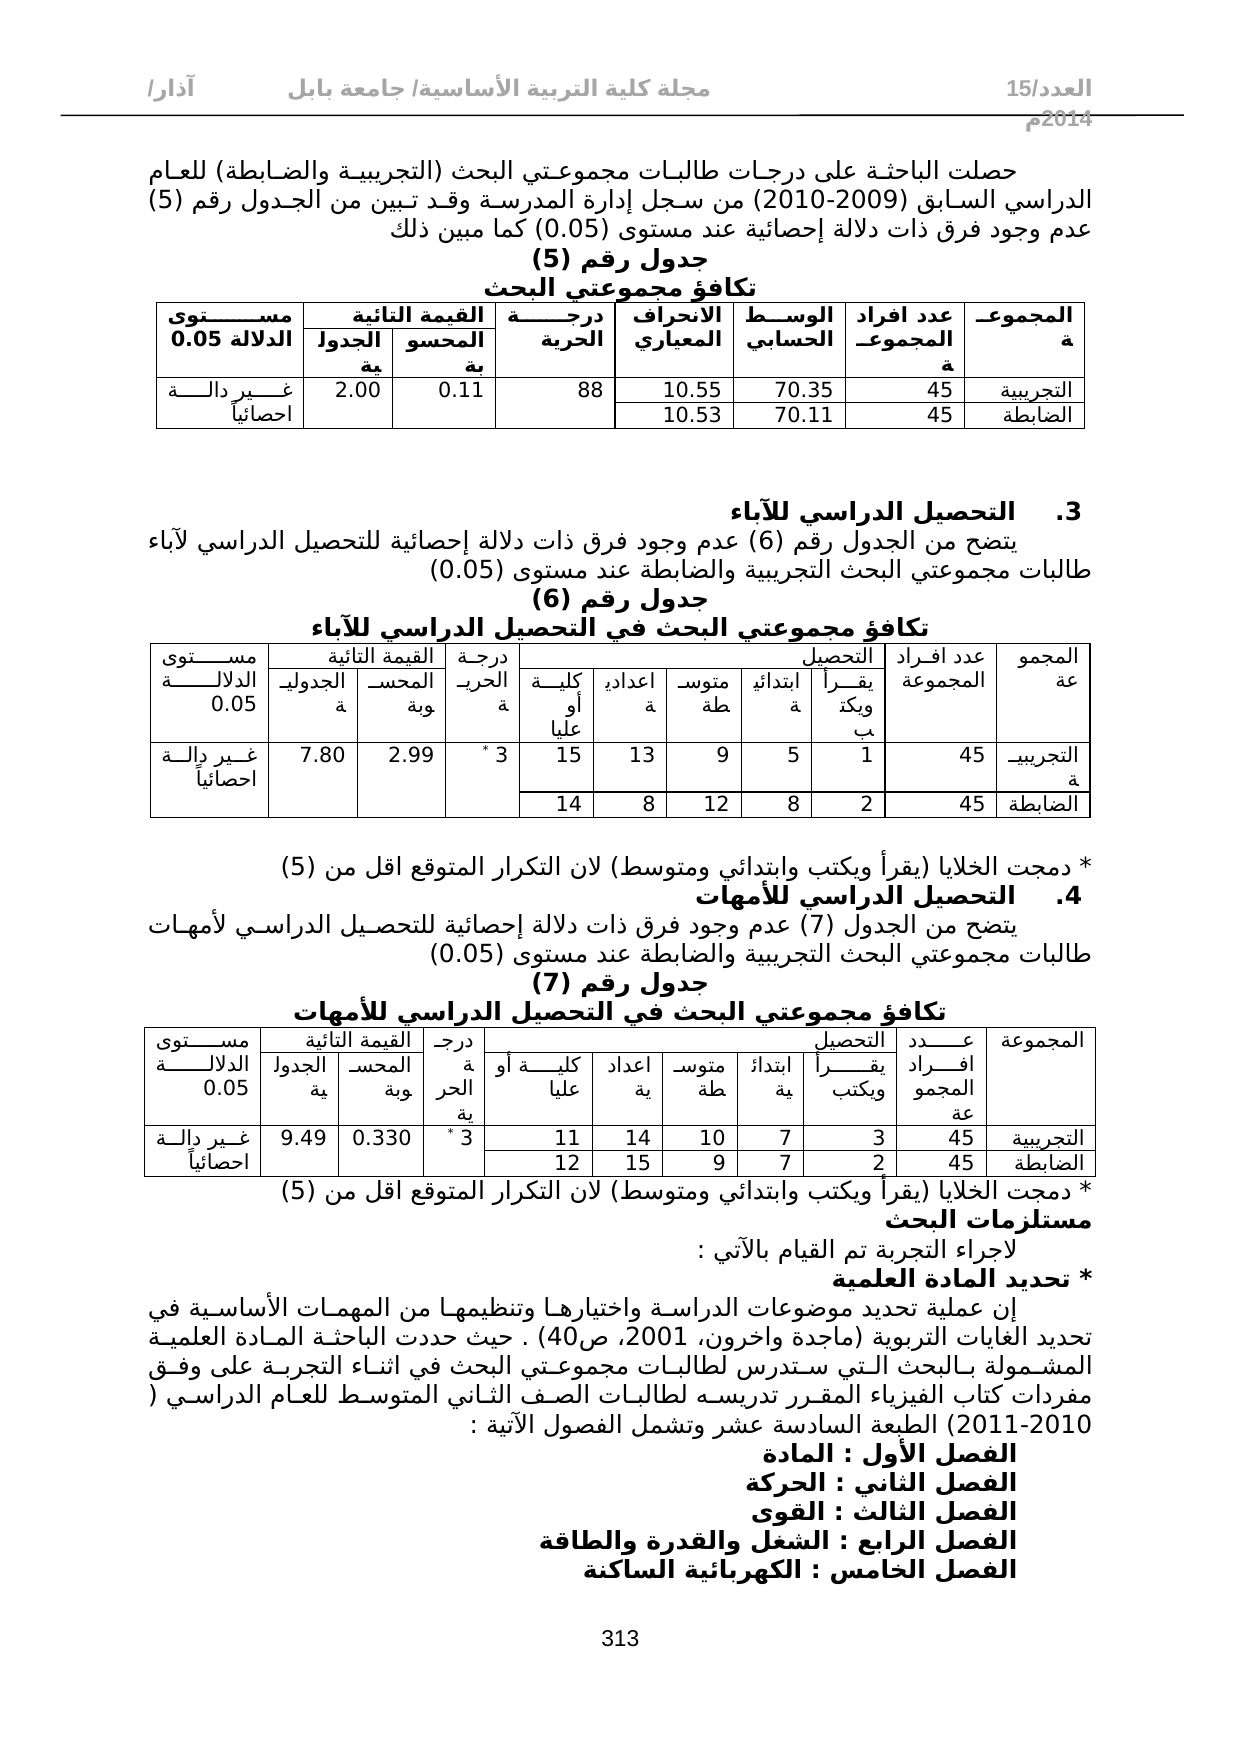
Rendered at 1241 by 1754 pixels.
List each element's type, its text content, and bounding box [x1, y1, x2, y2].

table_header مستوى الدلالة 0.05 [157, 303, 303, 377]
table_cell 3 * [446, 743, 519, 817]
table_cell 14 [520, 793, 593, 817]
list التحصيل الدراسي للأمهات [148, 881, 1055, 910]
table_header درجة الحرية [496, 303, 614, 377]
text جدول رقم (7) [148, 968, 1092, 998]
table_cell اعدادية [594, 669, 666, 742]
table_cell متوسطة [663, 1053, 737, 1125]
table_cell 2.99 [358, 743, 445, 817]
table_header درجة الحرية [424, 1028, 484, 1125]
table_cell 0.330 [339, 1126, 423, 1176]
table_header عدد افراد المجموعة [897, 1028, 986, 1125]
text * تحديد المادة العلمية [148, 1264, 1092, 1293]
text الفصل الأول : المادة [148, 1439, 1017, 1468]
table_cell 45 [897, 1126, 986, 1150]
table_cell اعدادية [593, 1053, 662, 1125]
table_header التحصيل [485, 1028, 896, 1052]
table_cell 8 [742, 793, 811, 817]
table_cell 3 [804, 1126, 896, 1150]
table_cell المحسوبة [339, 1053, 423, 1125]
list التحصيل الدراسي للآباء [148, 497, 1055, 526]
table_cell غير دالة احصائياً [157, 378, 303, 428]
table_header القيمة التائية [261, 1028, 423, 1052]
text يتضح من الجدول رقم (6) عدم وجود فرق ذات دلالة إحصائية للتحصيل الدراسي لآباء طالبات مجموعتي البحث التجريبية والضابطة عند مستوى (0.05) [148, 526, 1092, 584]
text تكافؤ مجموعتي البحث في التحصيل الدراسي للآباء [148, 613, 1092, 643]
table_header الوسط الحسابي [734, 303, 845, 377]
text حصلت الباحثة على درجات طالبات مجموعتي البحث (التجريبية والضابطة) للعام الدراسي السابق (2009-2010) من سجل إدارة المدرسة وقد تبين من الجدول رقم (5) عدم وجود فرق ذات دلالة إحصائية عند مستوى (0.05) كما مبين ذلك [148, 156, 1092, 244]
table_cell غير دالة احصائياً [145, 1126, 260, 1176]
table_cell غير دالة احصائياً [151, 743, 268, 817]
table_header القيمة التائية [304, 303, 495, 327]
table_cell كلية أو عليا [485, 1053, 592, 1125]
table_cell الضابطة [997, 793, 1089, 817]
table_cell الضابطة [965, 403, 1084, 428]
table_cell الجدولية [304, 329, 392, 377]
text تكافؤ مجموعتي البحث [148, 273, 1092, 302]
table_cell 9 [663, 1151, 737, 1176]
table_cell 88 [496, 378, 614, 428]
table_header التحصيل [520, 644, 884, 668]
text الفصل الرابع : الشغل والقدرة والطاقة [148, 1527, 1017, 1556]
table_cell التجريبية [987, 1126, 1095, 1150]
table_cell 2.00 [304, 378, 392, 428]
table_cell يقرأ ويكتب [804, 1053, 896, 1125]
table_cell 45 [846, 378, 964, 402]
table_cell 15 [520, 743, 593, 791]
table_cell الضابطة [987, 1151, 1095, 1176]
table_cell المحسوبة [393, 329, 495, 377]
table_cell 15 [593, 1151, 662, 1176]
table_cell 9.49 [261, 1126, 338, 1176]
table_header المجموعة [987, 1028, 1095, 1125]
table_cell 7.80 [269, 743, 357, 817]
table_cell 70.11 [734, 403, 845, 428]
text تكافؤ مجموعتي البحث في التحصيل الدراسي للأمهات [148, 998, 1092, 1027]
table_cell 45 [886, 793, 996, 817]
table_cell 9 [667, 743, 741, 791]
text يتضح من الجدول (7) عدم وجود فرق ذات دلالة إحصائية للتحصيل الدراسي لأمهات طالبات مجموعتي البحث التجريبية والضابطة عند مستوى (0.05) [148, 910, 1092, 968]
table_cell 8 [594, 793, 666, 817]
table_header الانحراف المعياري [616, 303, 733, 377]
table_cell 7 [738, 1151, 803, 1176]
table_header المجموعة [997, 644, 1089, 742]
table_cell الجدولية [261, 1053, 338, 1125]
text * دمجت الخلايا (يقرأ ويكتب وابتدائي ومتوسط) لان التكرار المتوقع اقل من (5) [148, 852, 1092, 881]
table_cell 10.55 [616, 378, 733, 402]
table_cell 14 [593, 1126, 662, 1150]
table_cell الجدولية [269, 669, 357, 742]
text جدول رقم (6) [148, 584, 1092, 613]
table_header عدد افراد المجموعة [886, 644, 996, 742]
table_header درجة الحرية [446, 644, 519, 742]
table_cell المحسوبة [358, 669, 445, 742]
table_cell 5 [742, 743, 811, 791]
table_cell 45 [886, 743, 996, 791]
table_cell 2 [804, 1151, 896, 1176]
table_header القيمة التائية [269, 644, 445, 668]
text إن عملية تحديد موضوعات الدراسة واختيارها وتنظيمها من المهمات الأساسية في تحديد الغايات التربوية (ماجدة واخرون، 2001، ص40) . حيث حددت الباحثة المادة العلمية المشمولة بالبحث التي ستدرس لطالبات مجموعتي البحث في اثناء التجربة على وفق مفردات كتاب الفيزياء المقرر تدريسه لطالبات الصف الثاني المتوسط للعام الدراسي (2010-2011) الطبعة السادسة عشر وتشمل الفصول الآتية : [148, 1293, 1092, 1439]
text جدول رقم (5) [148, 244, 1092, 273]
table_cell 1 [812, 743, 884, 791]
table_cell التجريبية [997, 743, 1089, 791]
table_cell يقرأ ويكتب [812, 669, 884, 742]
table_cell 3 * [424, 1126, 484, 1176]
table_cell 10.53 [616, 403, 733, 428]
table_cell 7 [738, 1126, 803, 1150]
table_cell 0.11 [393, 378, 495, 428]
table_header مستوى الدلالة 0.05 [145, 1028, 260, 1125]
table_cell 10 [663, 1126, 737, 1150]
table_cell 12 [485, 1151, 592, 1176]
table_header عدد افراد المجموعة [846, 303, 964, 377]
table_cell 13 [594, 743, 666, 791]
table_header مستوى الدلالة 0.05 [151, 644, 268, 742]
table_cell متوسطة [667, 669, 741, 742]
table_cell 45 [897, 1151, 986, 1176]
table_cell 45 [846, 403, 964, 428]
table_cell 2 [812, 793, 884, 817]
table_cell 70.35 [734, 378, 845, 402]
text * دمجت الخلايا (يقرأ ويكتب وابتدائي ومتوسط) لان التكرار المتوقع اقل من (5) [148, 1177, 1092, 1206]
table_cell 12 [667, 793, 741, 817]
table_cell ابتدائية [742, 669, 811, 742]
table_cell التجريبية [965, 378, 1084, 402]
text الفصل الخامس : الكهربائية الساكنة [148, 1556, 1017, 1585]
text الفصل الثالث : القوى [148, 1497, 1017, 1527]
table_cell 11 [485, 1126, 592, 1150]
text لاجراء التجربة تم القيام بالآتي : [148, 1235, 1092, 1264]
text الفصل الثاني : الحركة [148, 1468, 1017, 1497]
table_cell ابتدائية [738, 1053, 803, 1125]
table_header المجموعة [965, 303, 1084, 377]
text مستلزمات البحث [148, 1206, 1092, 1235]
table_cell كلية أو عليا [520, 669, 593, 742]
